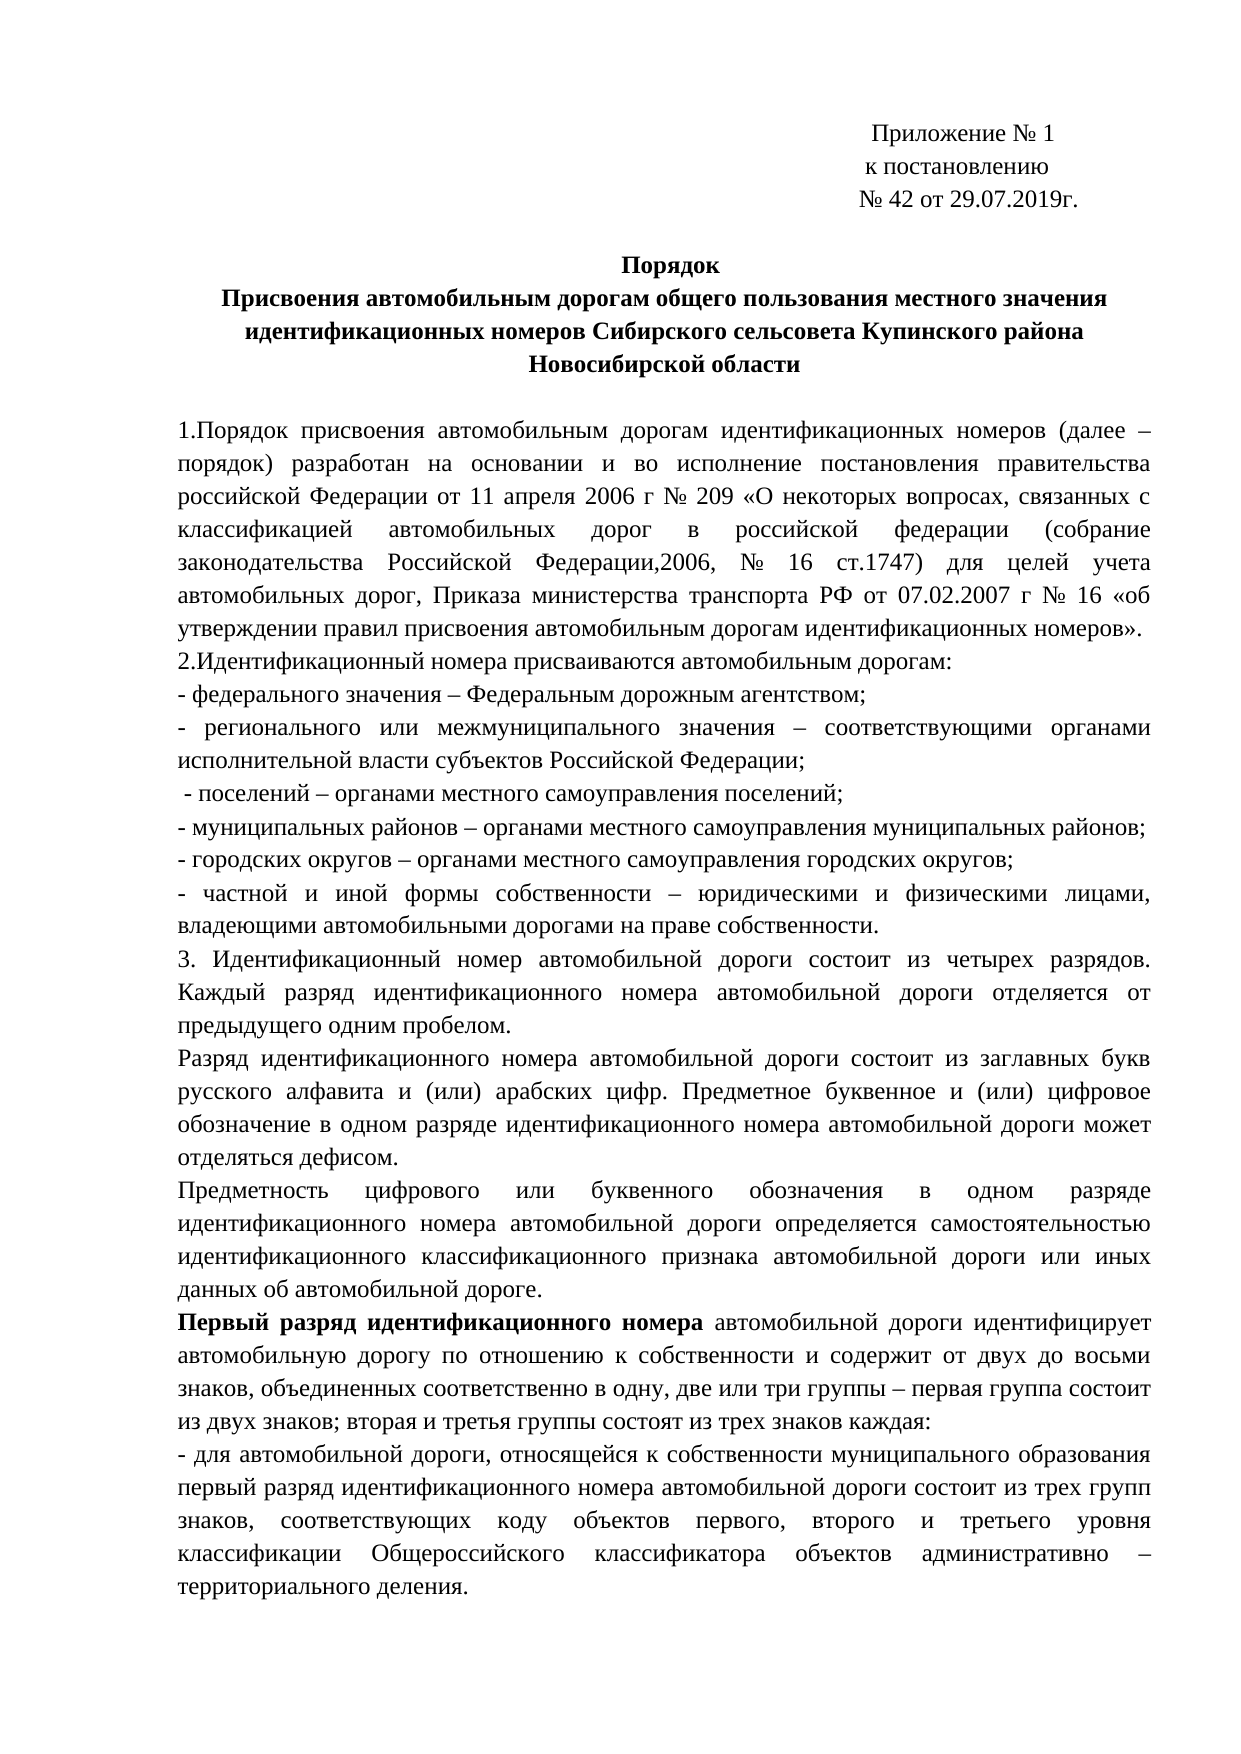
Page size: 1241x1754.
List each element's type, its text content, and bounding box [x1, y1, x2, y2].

text 2.Идентификационный номера присваиваются автомобильным дорогам: [177, 646, 1152, 675]
text № 42 от 29.07.2019г. [177, 184, 1152, 213]
text 1.Порядок присвоения автомобильным дорогам идентификационных номеров (далее – порядок) разработан на основании и во исполнение постановления правительства российской Федерации от 11 апреля 2006 г № 209 «О некоторых вопросах, связанных с классификацией автомобильных дорог в российской федерации (собрание законодательства Российской Федерации,2006, № 16 ст.1747) для целей учета автомобильных дорог, Приказа министерства транспорта РФ от 07.02.2007 г № 16 «об утверждении правил присвоения автомобильным дорогам идентификационных номеров». [177, 415, 1152, 642]
text - муниципальных районов – органами местного самоуправления муниципальных районов; [177, 812, 1152, 840]
text Разряд идентификационного номера автомобильной дороги состоит из заглавных букв русского алфавита и (или) арабских цифр. Предметное буквенное и (или) цифровое обозначение в одном разряде идентификационного номера автомобильной дороги может отделяться дефисом. [177, 1043, 1152, 1171]
text - поселений – органами местного самоуправления поселений; [177, 778, 1152, 807]
text - федерального значения – Федеральным дорожным агентством; [177, 679, 1152, 708]
text к постановлению [177, 151, 1152, 180]
text - для автомобильной дороги, относящейся к собственности муниципального образования первый разряд идентификационного номера автомобильной дороги состоит из трех групп знаков, соответствующих коду объектов первого, второго и третьего уровня классификации Общероссийского классификатора объектов административно – территориального деления. [177, 1439, 1152, 1600]
text - регионального или межмуниципального значения – соответствующими органами исполнительной власти субъектов Российской Федерации; [177, 712, 1152, 774]
text Предметность цифрового или буквенного обозначения в одном разряде идентификационного номера автомобильной дороги определяется самостоятельностью идентификационного классификационного признака автомобильной дороги или иных данных об автомобильной дороге. [177, 1175, 1152, 1303]
text - городских округов – органами местного самоуправления городских округов; [177, 844, 1152, 873]
text - частной и иной формы собственности – юридическими и физическими лицами, владеющими автомобильными дорогами на праве собственности. [177, 878, 1152, 939]
text Приложение № 1 [177, 118, 1152, 147]
text Присвоения автомобильным дорогам общего пользования местного значения идентификационных номеров Сибирского сельсовета Купинского района Новосибирской области [177, 283, 1152, 378]
text Порядок [177, 250, 1152, 279]
text 3. Идентификационный номер автомобильной дороги состоит из четырех разрядов. Каждый разряд идентификационного номера автомобильной дороги отделяется от предыдущего одним пробелом. [177, 944, 1152, 1038]
text Первый разряд идентификационного номера автомобильной дороги идентифицирует автомобильную дорогу по отношению к собственности и содержит от двух до восьми знаков, объединенных соответственно в одну, две или три группы – первая группа состоит из двух знаков; вторая и третья группы состоят из трех знаков каждая: [177, 1307, 1152, 1435]
